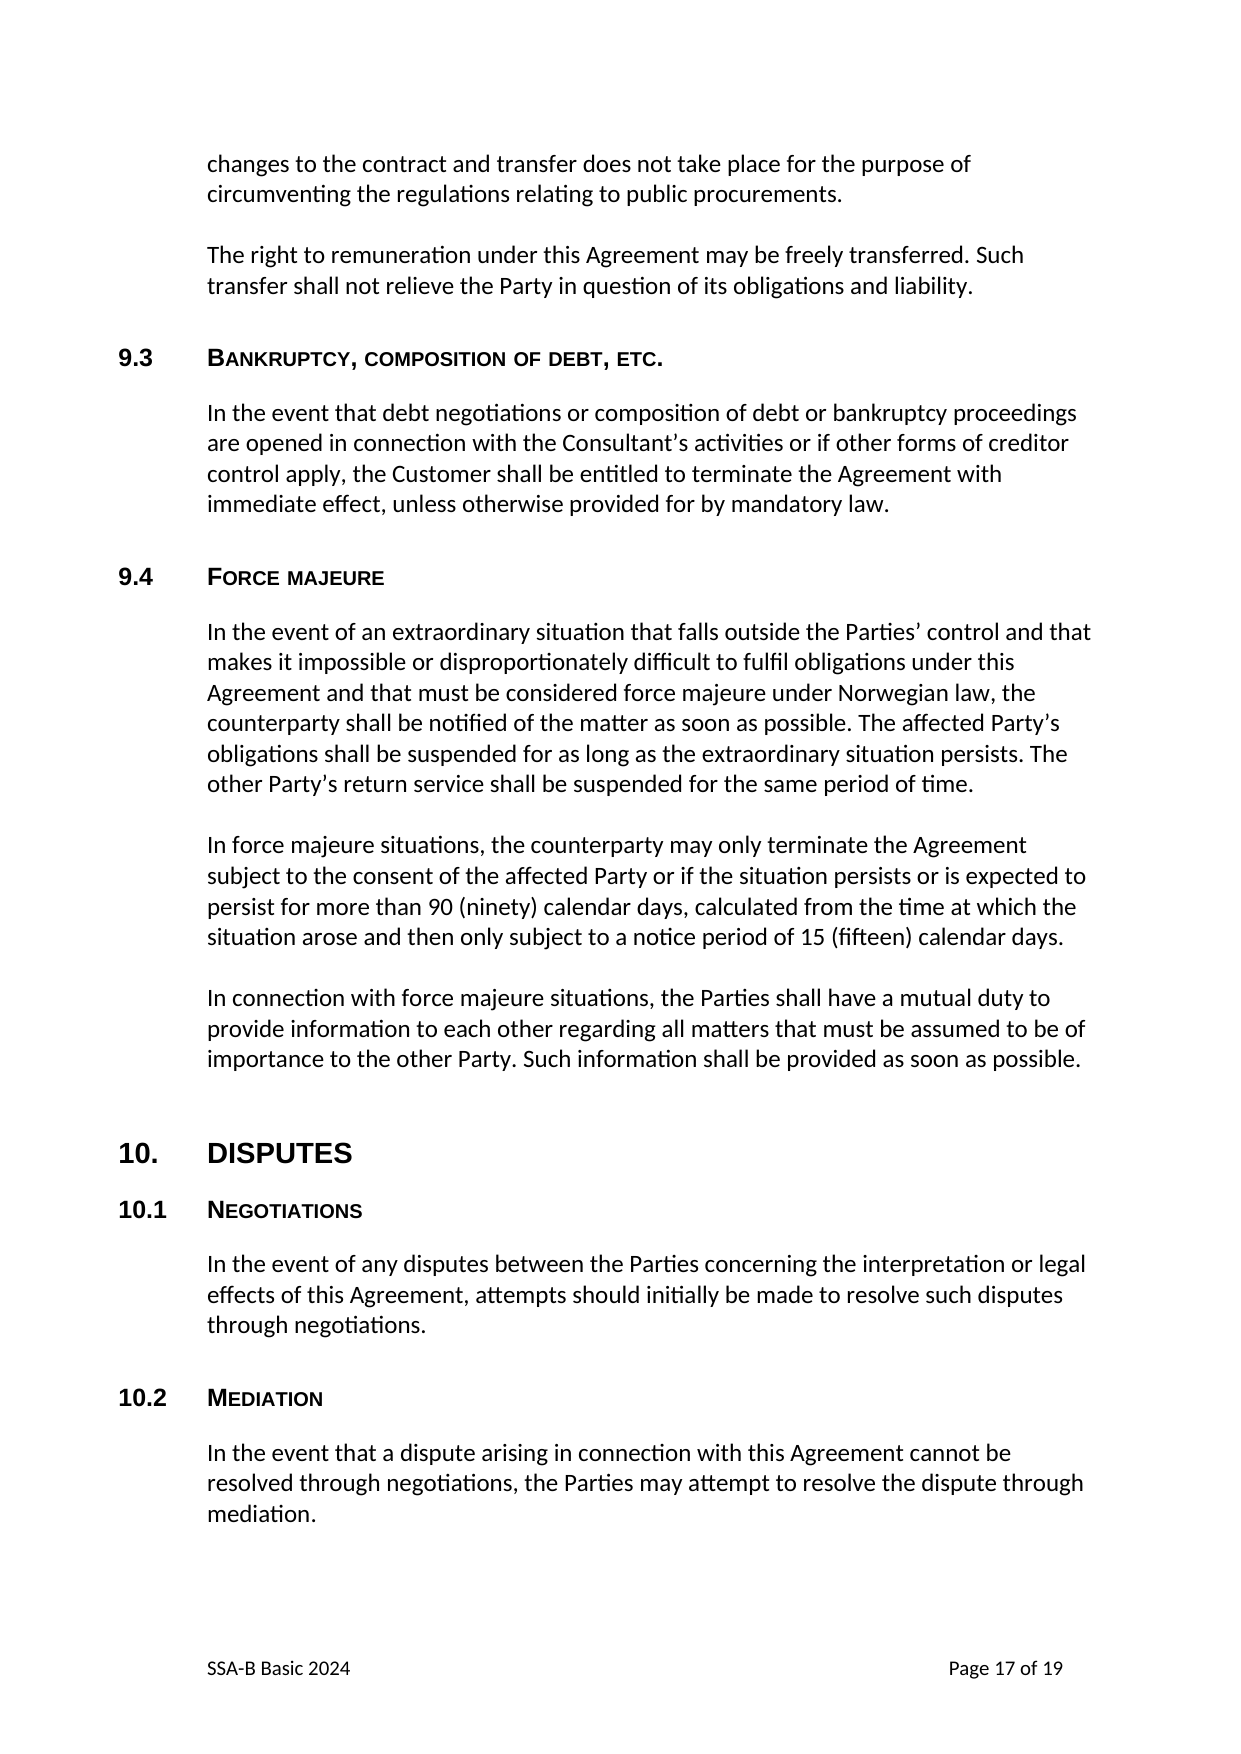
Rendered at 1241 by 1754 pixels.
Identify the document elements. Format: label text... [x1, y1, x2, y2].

subtitle Bankruptcy, composition of debt, etc. [118, 343, 1092, 372]
text In force majeure situations, the counterparty may only terminate the Agreement subject to the consent of the affected Party or if the situation persists or is expected to persist for more than 90 (ninety) calendar days, calculated from the time at which the situation arose and then only subject to a notice period of 15 (fifteen) calendar days. [207, 829, 1092, 952]
text In the event of an extraordinary situation that falls outside the Parties’ control and that makes it impossible or disproportionately difficult to fulfil obligations under this Agreement and that must be considered force majeure under Norwegian law, the counterparty shall be notified of the matter as soon as possible. The affected Party’s obligations shall be suspended for as long as the extraordinary situation persists. The other Party’s return service shall be suspended for the same period of time. [207, 616, 1092, 799]
text In connection with force majeure situations, the Parties shall have a mutual duty to provide information to each other regarding all matters that must be assumed to be of importance to the other Party. Such information shall be provided as soon as possible. [207, 982, 1092, 1074]
text In the event that a dispute arising in connection with this Agreement cannot be resolved through negotiations, the Parties may attempt to resolve the dispute through mediation. [207, 1437, 1092, 1528]
subtitle Force majeure [118, 562, 1092, 591]
subtitle Disputes [118, 1136, 1092, 1170]
text In the event that debt negotiations or composition of debt or bankruptcy proceedings are opened in connection with the Consultant’s activities or if other forms of creditor control apply, the Customer shall be entitled to terminate the Agreement with immediate effect, unless otherwise provided for by mandatory law. [207, 397, 1092, 519]
text In the event of any disputes between the Parties concerning the interpretation or legal effects of this Agreement, attempts should initially be made to resolve such disputes through negotiations. [207, 1248, 1092, 1340]
subtitle Negotiations [118, 1195, 1092, 1223]
text The right to remuneration under this Agreement may be freely transferred. Such transfer shall not relieve the Party in question of its obligations and liability. [207, 239, 1092, 300]
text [207, 148, 1092, 209]
subtitle Mediation [118, 1383, 1092, 1412]
